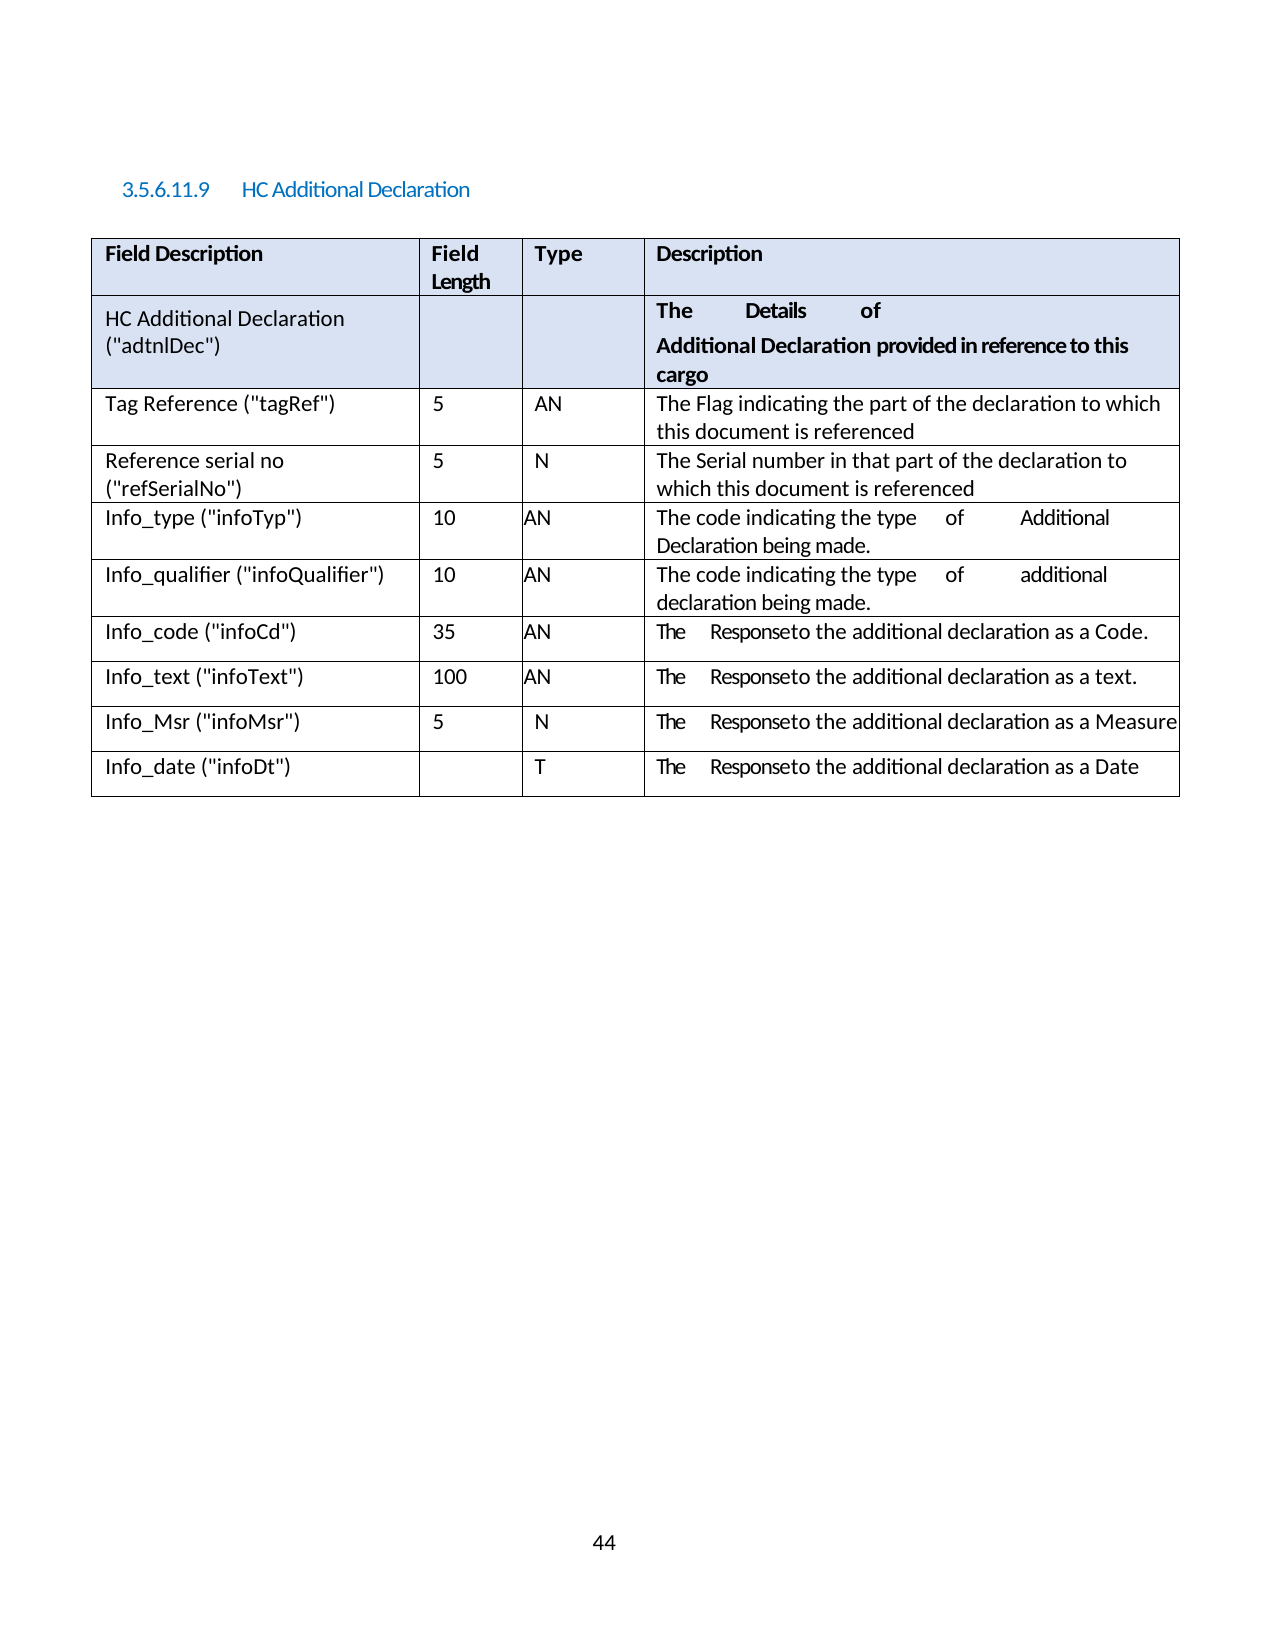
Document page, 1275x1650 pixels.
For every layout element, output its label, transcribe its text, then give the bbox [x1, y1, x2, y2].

table_cell The code indicating the type of additional declaration being made. [645, 560, 1179, 616]
table_cell Info_code ("infoCd") [92, 617, 419, 661]
table_cell The Flag indicating the part of the declaration to which this document is referenced [645, 389, 1179, 445]
table_cell Info_text ("infoText") [92, 662, 419, 706]
table_cell The Response to the additional declaration as a Code. [645, 617, 1179, 661]
table_cell Info_date ("infoDt") [92, 752, 419, 796]
table_cell Info_Msr ("infoMsr") [92, 707, 419, 751]
table_cell The Response to the additional declaration as a Measure [645, 707, 1179, 751]
table_cell AN [523, 560, 644, 616]
table_cell The Details of Additional Declaration provided in reference to this cargo [645, 296, 1179, 388]
table_cell 35 [420, 617, 522, 661]
table_cell T [523, 752, 644, 796]
table_cell Info_type ("infoTyp") [92, 503, 419, 559]
table_cell AN [523, 662, 644, 706]
table_header Type [523, 239, 644, 295]
table_cell Reference serial no ("refSerialNo") [92, 446, 419, 502]
table_cell 10 [420, 503, 522, 559]
table_cell AN [523, 617, 644, 661]
table_cell Tag Reference ("tagRef") [92, 389, 419, 445]
table_cell 5 [420, 446, 522, 502]
table_cell The Response to the additional declaration as a Date [645, 752, 1179, 796]
table_cell 10 [420, 560, 522, 616]
table_cell 5 [420, 389, 522, 445]
table_cell HC Additional Declaration ("adtnlDec") [92, 296, 419, 388]
table_header Field Description [92, 239, 419, 295]
table_header Field Length [420, 239, 522, 295]
table_cell [420, 752, 522, 796]
table_cell 100 [420, 662, 522, 706]
subtitle 3.5.6.11.9 HC Additional Declaration [92, 175, 1147, 203]
table_cell The Response to the additional declaration as a text. [645, 662, 1179, 706]
table_cell N [523, 707, 644, 751]
table_cell [420, 296, 522, 388]
table_cell The Serial number in that part of the declaration to which this document is referenced [645, 446, 1179, 502]
table_cell 5 [420, 707, 522, 751]
table_cell AN [523, 503, 644, 559]
table_cell The code indicating the type of Additional Declaration being made. [645, 503, 1179, 559]
table_cell AN [523, 389, 644, 445]
table_cell N [523, 446, 644, 502]
table_header Description [645, 239, 1179, 295]
table_cell [523, 296, 644, 388]
table_cell Info_qualifier ("infoQualifier") [92, 560, 419, 616]
